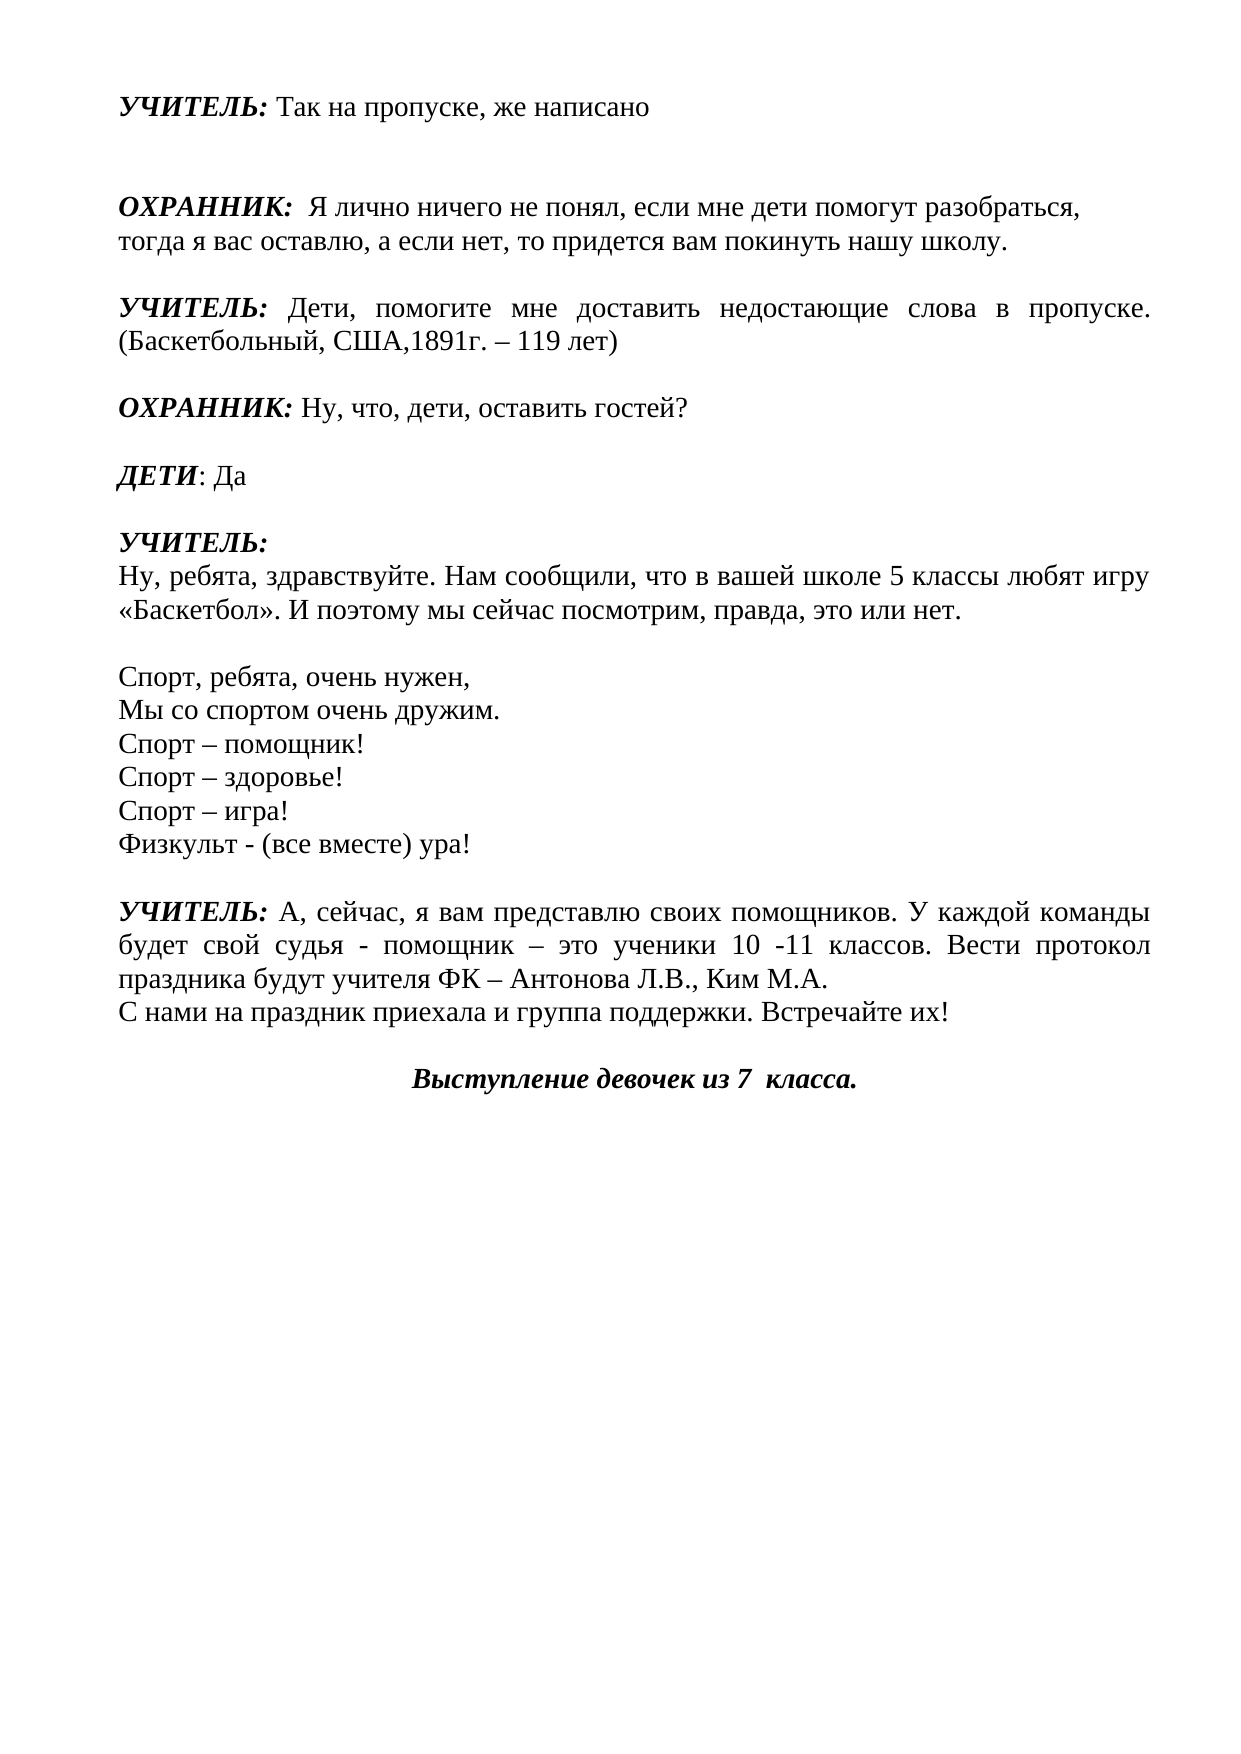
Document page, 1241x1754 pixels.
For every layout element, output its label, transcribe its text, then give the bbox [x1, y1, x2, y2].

text УЧИТЕЛЬ: А, сейчас, я вам представлю своих помощников. У каждой команды будет свой судья - помощник – это ученики 10 -11 классов. Вести протокол праздника будут учителя ФК – Антонова Л.В., Ким М.А. [118, 894, 1152, 994]
text С нами на праздник приехала и группа поддержки. Встречайте их! [118, 994, 1152, 1028]
text Мы со спортом очень дружим. [118, 692, 1152, 726]
text Спорт – игра! [118, 793, 1152, 827]
text УЧИТЕЛЬ: Дети, помогите мне доставить недостающие слова в пропуске. (Баскетбольный, США,1891г. – 119 лет) [118, 290, 1152, 357]
text Спорт, ребята, очень нужен, [118, 659, 1152, 692]
text Спорт – помощник! [118, 726, 1152, 759]
text Ну, ребята, здравствуйте. Нам сообщили, что в вашей школе 5 классы любят игру «Баскетбол». И поэтому мы сейчас посмотрим, правда, это или нет. [118, 558, 1152, 625]
text Выступление девочек из 7 класса. [118, 1061, 1152, 1095]
text УЧИТЕЛЬ: Так на пропуске, же написано [118, 89, 1152, 122]
text ОХРАННИК: Ну, что, дети, оставить гостей? [118, 391, 1152, 424]
text тогда я вас оставлю, а если нет, то придется вам покинуть нашу школу. [118, 223, 1152, 256]
text ДЕТИ: Да [118, 458, 1152, 491]
text ОХРАННИК: Я лично ничего не понял, если мне дети помогут разобраться, [118, 189, 1152, 223]
text УЧИТЕЛЬ: [118, 525, 1152, 558]
text Спорт – здоровье! [118, 759, 1152, 793]
text Физкульт - (все вместе) ура! [118, 827, 1152, 860]
